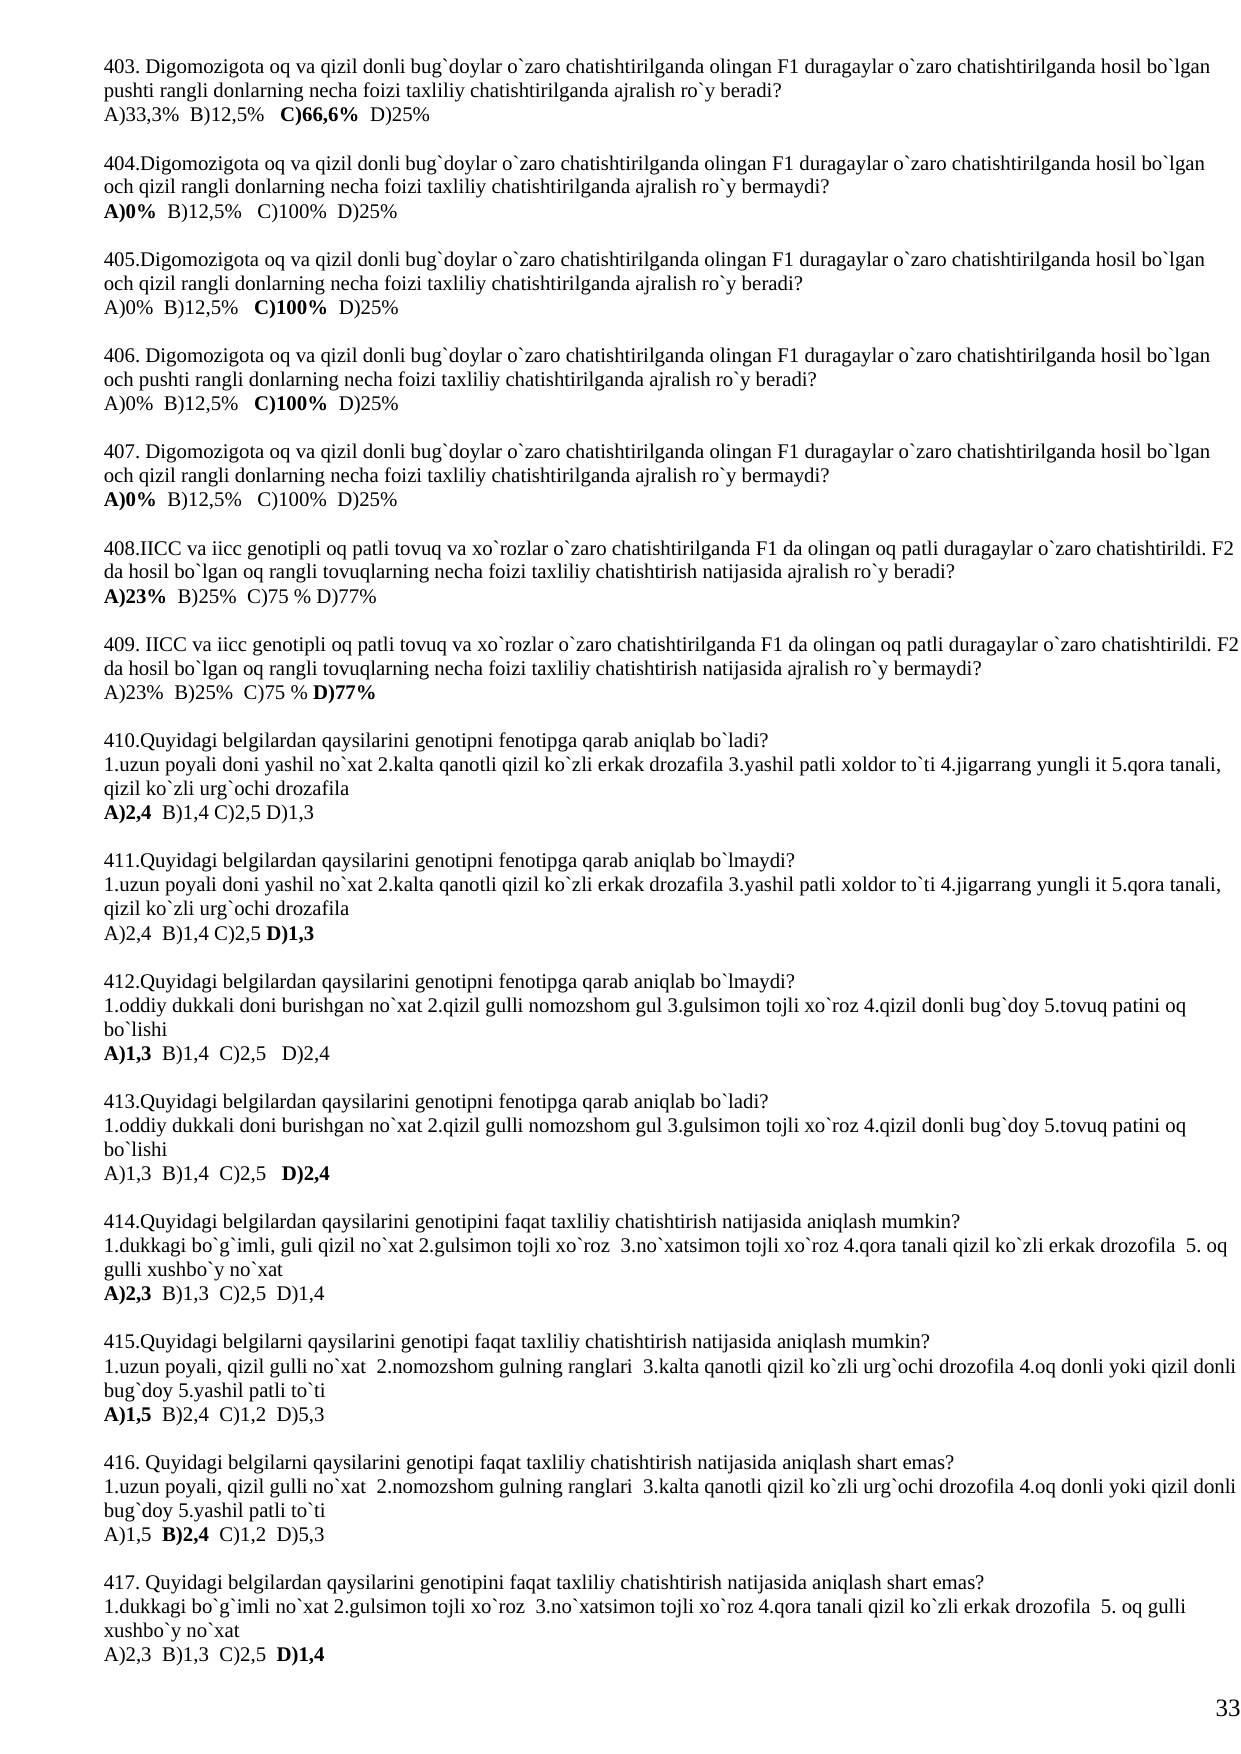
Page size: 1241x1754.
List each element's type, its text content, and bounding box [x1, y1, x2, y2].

text 413.Quyidagi belgilardan qaysilarini genotipni fenotipga qarab aniqlab bo`ladi? [103, 1089, 1240, 1113]
text A)33,3% B)12,5% C)66,6% D)25% [103, 102, 1240, 126]
text 1.oddiy dukkali doni burishgan no`xat 2.qizil gulli nomozshom gul 3.gulsimon tojli xo`roz 4.qizil donli bug`doy 5.tovuq patini oq bo`lishi [103, 1113, 1240, 1161]
text A)23% B)25% C)75 % D)77% [103, 680, 1240, 704]
text A)2,4 B)1,4 C)2,5 D)1,3 [103, 920, 1240, 944]
text A)0% B)12,5% C)100% D)25% [103, 487, 1240, 511]
text 403. Digomozigota oq va qizil donli bug`doylar o`zaro chatishtirilganda olingan F1 duragaylar o`zaro chatishtirilganda hosil bo`lgan pushti rangli donlarning necha foizi taxliliy chatishtirilganda ajralish ro`y beradi? [103, 54, 1240, 102]
text A)2,3 B)1,3 C)2,5 D)1,4 [103, 1281, 1240, 1305]
text 415.Quyidagi belgilarni qaysilarini genotipi faqat taxliliy chatishtirish natijasida aniqlash mumkin? [103, 1329, 1240, 1353]
text A)23% B)25% C)75 % D)77% [103, 583, 1240, 608]
text 1.dukkagi bo`g`imli no`xat 2.gulsimon tojli xo`roz 3.no`xatsimon tojli xo`roz 4.qora tanali qizil ko`zli erkak drozofila 5. oq gulli xushbo`y no`xat [103, 1594, 1240, 1642]
text 404.Digomozigota oq va qizil donli bug`doylar o`zaro chatishtirilganda olingan F1 duragaylar o`zaro chatishtirilganda hosil bo`lgan och qizil rangli donlarning necha foizi taxliliy chatishtirilganda ajralish ro`y bermaydi? [103, 150, 1240, 198]
text 1.uzun poyali, qizil gulli no`xat 2.nomozshom gulning ranglari 3.kalta qanotli qizil ko`zli urg`ochi drozofila 4.oq donli yoki qizil donli bug`doy 5.yashil patli to`ti [103, 1474, 1240, 1522]
text A)1,5 B)2,4 C)1,2 D)5,3 [103, 1522, 1240, 1546]
text 405.Digomozigota oq va qizil donli bug`doylar o`zaro chatishtirilganda olingan F1 duragaylar o`zaro chatishtirilganda hosil bo`lgan och qizil rangli donlarning necha foizi taxliliy chatishtirilganda ajralish ro`y beradi? [103, 247, 1240, 295]
text 406. Digomozigota oq va qizil donli bug`doylar o`zaro chatishtirilganda olingan F1 duragaylar o`zaro chatishtirilganda hosil bo`lgan och pushti rangli donlarning necha foizi taxliliy chatishtirilganda ajralish ro`y beradi? [103, 343, 1240, 391]
text A)2,3 B)1,3 C)2,5 D)1,4 [103, 1642, 1240, 1666]
text 414.Quyidagi belgilardan qaysilarini genotipini faqat taxliliy chatishtirish natijasida aniqlash mumkin? [103, 1209, 1240, 1233]
text A)1,3 B)1,4 C)2,5 D)2,4 [103, 1161, 1240, 1185]
text A)0% B)12,5% C)100% D)25% [103, 391, 1240, 415]
text 412.Quyidagi belgilardan qaysilarini genotipni fenotipga qarab aniqlab bo`lmaydi? [103, 968, 1240, 993]
text 1.dukkagi bo`g`imli, guli qizil no`xat 2.gulsimon tojli xo`roz 3.no`xatsimon tojli xo`roz 4.qora tanali qizil ko`zli erkak drozofila 5. oq gulli xushbo`y no`xat [103, 1233, 1240, 1281]
text A)1,5 B)2,4 C)1,2 D)5,3 [103, 1402, 1240, 1426]
text 1.uzun poyali doni yashil no`xat 2.kalta qanotli qizil ko`zli erkak drozafila 3.yashil patli xoldor to`ti 4.jigarrang yungli it 5.qora tanali, qizil ko`zli urg`ochi drozafila [103, 752, 1240, 800]
text 1.uzun poyali doni yashil no`xat 2.kalta qanotli qizil ko`zli erkak drozafila 3.yashil patli xoldor to`ti 4.jigarrang yungli it 5.qora tanali, qizil ko`zli urg`ochi drozafila [103, 872, 1240, 920]
text 408.IICC va iicc genotipli oq patli tovuq va xo`rozlar o`zaro chatishtirilganda F1 da olingan oq patli duragaylar o`zaro chatishtirildi. F2 da hosil bo`lgan oq rangli tovuqlarning necha foizi taxliliy chatishtirish natijasida ajralish ro`y beradi? [103, 535, 1240, 583]
text 1.uzun poyali, qizil gulli no`xat 2.nomozshom gulning ranglari 3.kalta qanotli qizil ko`zli urg`ochi drozofila 4.oq donli yoki qizil donli bug`doy 5.yashil patli to`ti [103, 1353, 1240, 1402]
text 1.oddiy dukkali doni burishgan no`xat 2.qizil gulli nomozshom gul 3.gulsimon tojli xo`roz 4.qizil donli bug`doy 5.tovuq patini oq bo`lishi [103, 993, 1240, 1041]
text 409. IICC va iicc genotipli oq patli tovuq va xo`rozlar o`zaro chatishtirilganda F1 da olingan oq patli duragaylar o`zaro chatishtirildi. F2 da hosil bo`lgan oq rangli tovuqlarning necha foizi taxliliy chatishtirish natijasida ajralish ro`y bermaydi? [103, 632, 1240, 680]
text A)0% B)12,5% C)100% D)25% [103, 198, 1240, 223]
text A)1,3 B)1,4 C)2,5 D)2,4 [103, 1041, 1240, 1065]
text A)0% B)12,5% C)100% D)25% [103, 295, 1240, 319]
text A)2,4 B)1,4 C)2,5 D)1,3 [103, 800, 1240, 824]
text 417. Quyidagi belgilardan qaysilarini genotipini faqat taxliliy chatishtirish natijasida aniqlash shart emas? [103, 1570, 1240, 1594]
text 410.Quyidagi belgilardan qaysilarini genotipni fenotipga qarab aniqlab bo`ladi? [103, 728, 1240, 752]
text 416. Quyidagi belgilarni qaysilarini genotipi faqat taxliliy chatishtirish natijasida aniqlash shart emas? [103, 1450, 1240, 1474]
text 407. Digomozigota oq va qizil donli bug`doylar o`zaro chatishtirilganda olingan F1 duragaylar o`zaro chatishtirilganda hosil bo`lgan och qizil rangli donlarning necha foizi taxliliy chatishtirilganda ajralish ro`y bermaydi? [103, 439, 1240, 487]
text 411.Quyidagi belgilardan qaysilarini genotipni fenotipga qarab aniqlab bo`lmaydi? [103, 848, 1240, 872]
